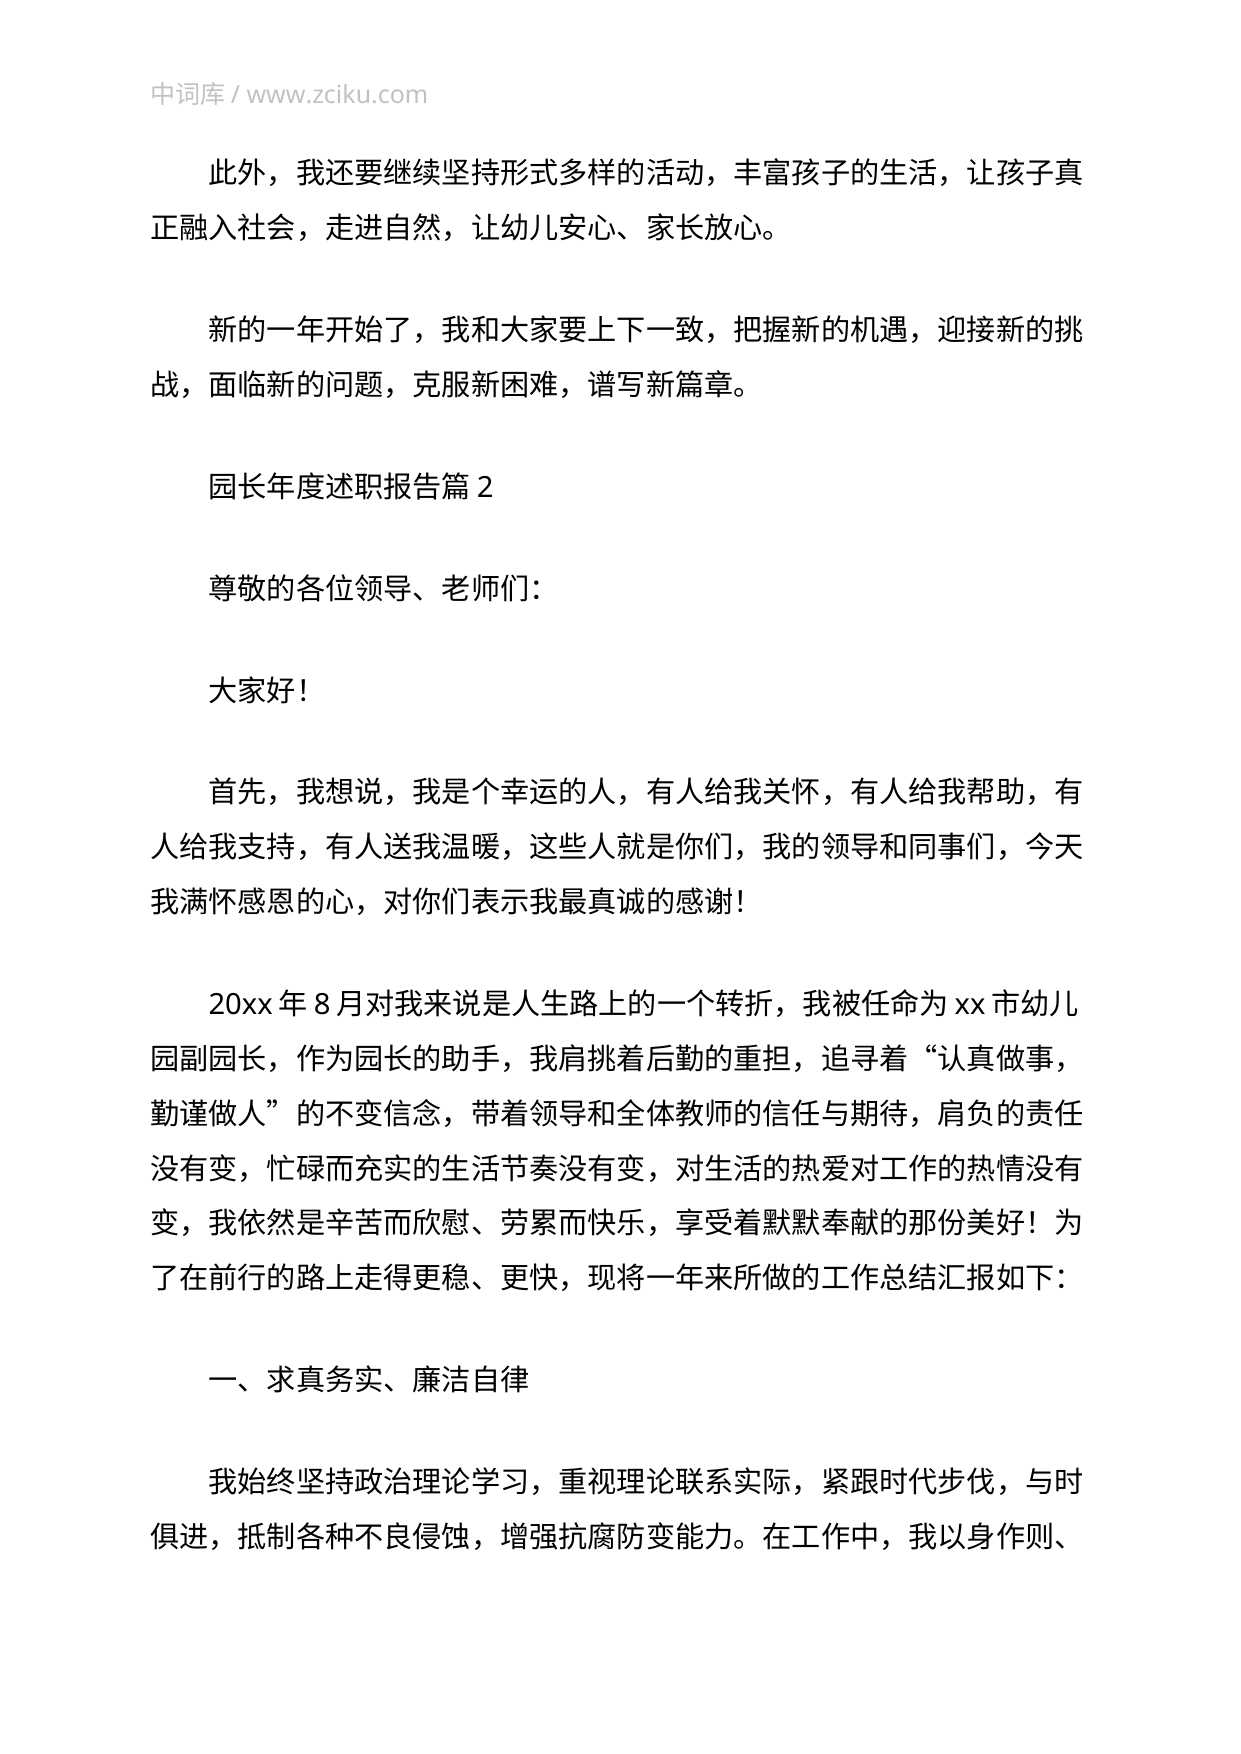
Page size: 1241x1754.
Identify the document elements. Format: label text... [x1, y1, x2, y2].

text 大家好！ [150, 667, 1090, 709]
text 20xx年8月对我来说是人生路上的一个转折，我被任命为xx市幼儿园副园长，作为园长的助手，我肩挑着后勤的重担，追寻着“认真做事，勤谨做人”的不变信念，带着领导和全体教师的信任与期待，肩负的责任没有变，忙碌而充实的生活节奏没有变，对生活的热爱对工作的热情没有变，我依然是辛苦而欣慰、劳累而快乐，享受着默默奉献的那份美好！为了在前行的路上走得更稳、更快，现将一年来所做的工作总结汇报如下： [150, 980, 1090, 1297]
text 新的一年开始了，我和大家要上下一致，把握新的机遇，迎接新的挑战，面临新的问题，克服新困难，谱写新篇章。 [150, 307, 1090, 404]
text 首先，我想说，我是个幸运的人，有人给我关怀，有人给我帮助，有人给我支持，有人送我温暖，这些人就是你们，我的领导和同事们，今天我满怀感恩的心，对你们表示我最真诚的感谢！ [150, 769, 1090, 921]
text 此外，我还要继续坚持形式多样的活动，丰富孩子的生活，让孩子真正融入社会，走进自然，让幼儿安心、家长放心。 [150, 150, 1090, 247]
text 园长年度述职报告篇2 [150, 463, 1090, 506]
text 一、求真务实、廉洁自律 [150, 1357, 1090, 1399]
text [150, 1458, 1090, 1556]
text 尊敬的各位领导、老师们： [150, 565, 1090, 608]
